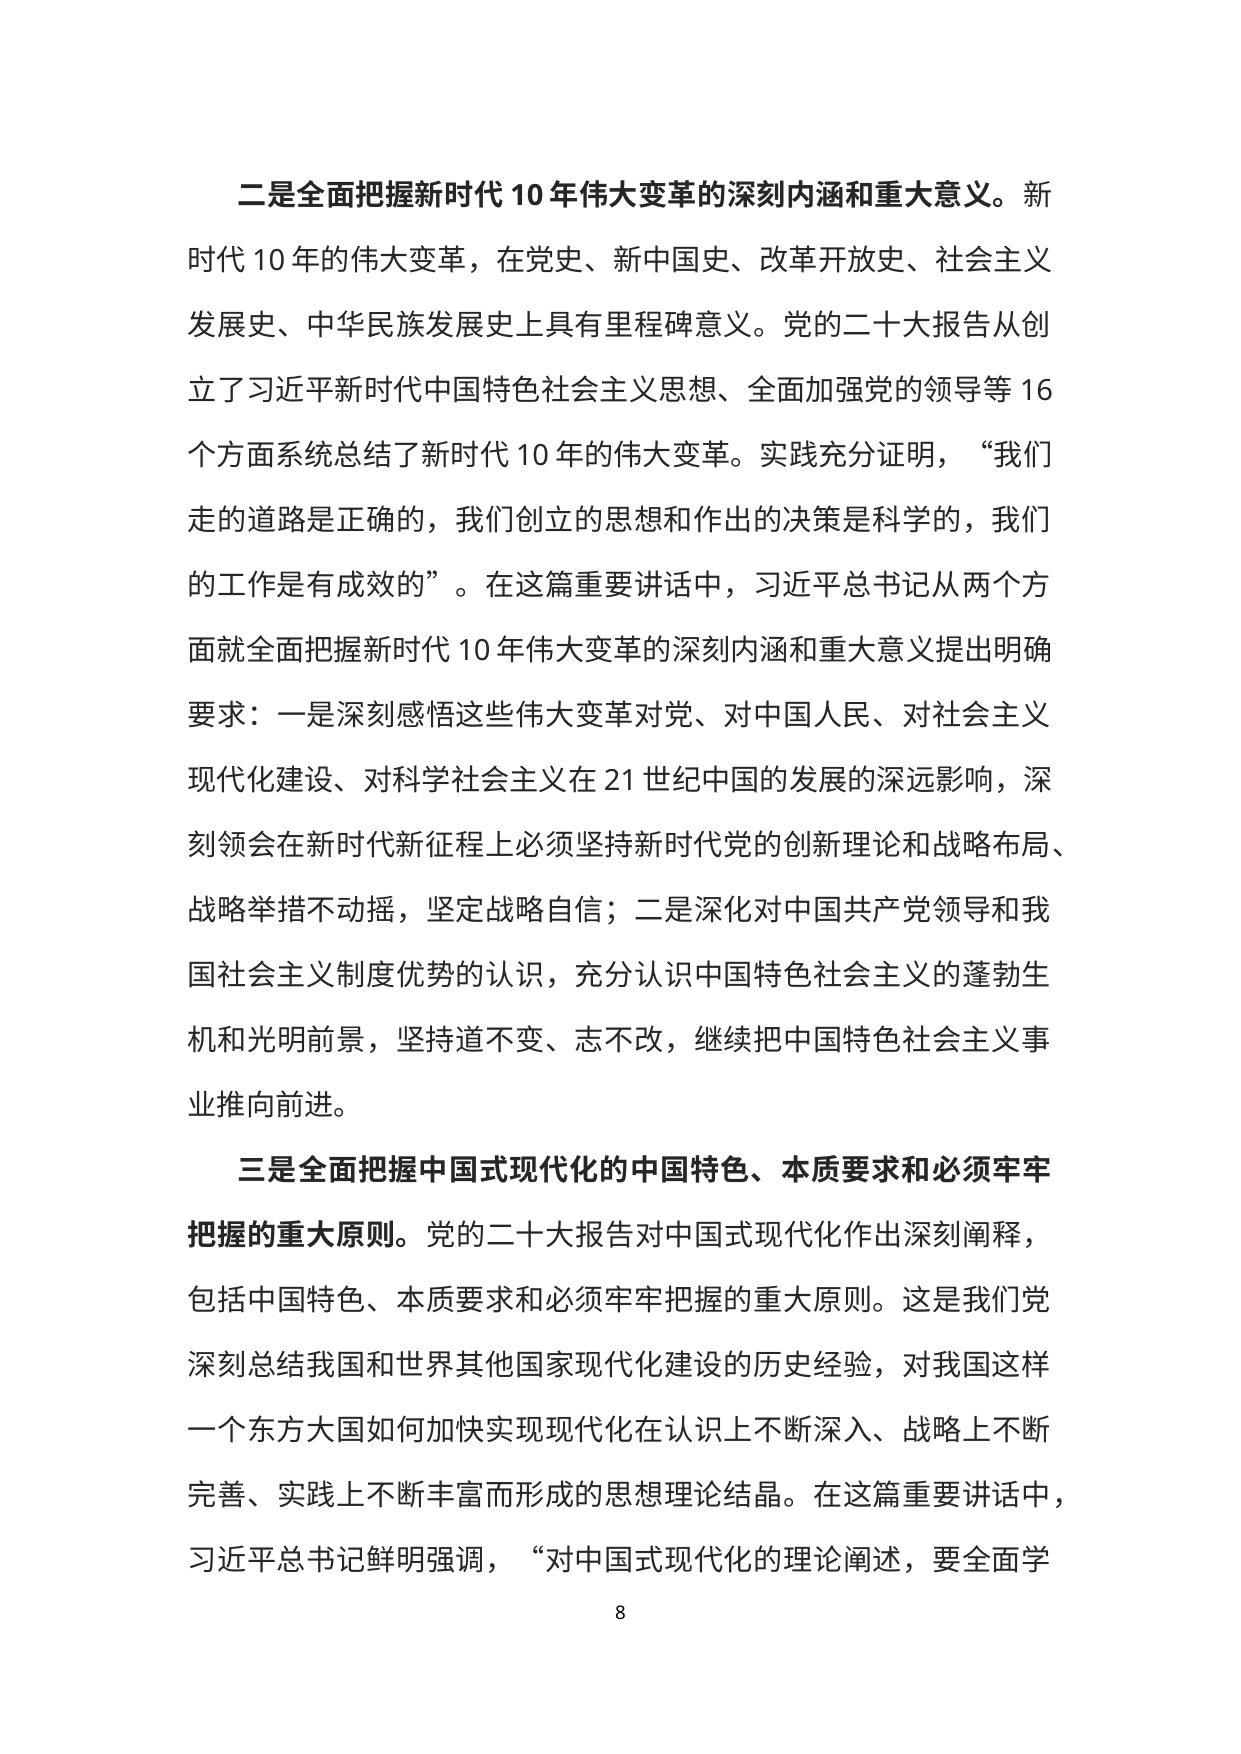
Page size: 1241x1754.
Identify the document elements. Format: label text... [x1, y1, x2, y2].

text 二是全面把握新时代10年伟大变革的深刻内涵和重大意义。新时代10年的伟大变革，在党史、新中国史、改革开放史、社会主义发展史、中华民族发展史上具有里程碑意义。党的二十大报告从创立了习近平新时代中国特色社会主义思想、全面加强党的领导等16个方面系统总结了新时代10年的伟大变革。实践充分证明，“我们走的道路是正确的，我们创立的思想和作出的决策是科学的，我们的工作是有成效的”。在这篇重要讲话中，习近平总书记从两个方面就全面把握新时代10年伟大变革的深刻内涵和重大意义提出明确要求：一是深刻感悟这些伟大变革对党、对中国人民、对社会主义现代化建设、对科学社会主义在21世纪中国的发展的深远影响，深刻领会在新时代新征程上必须坚持新时代党的创新理论和战略布局、战略举措不动摇，坚定战略自信；二是深化对中国共产党领导和我国社会主义制度优势的认识，充分认识中国特色社会主义的蓬勃生机和光明前景，坚持道不变、志不改，继续把中国特色社会主义事业推向前进。 [187, 160, 1053, 1135]
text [187, 1135, 1053, 1590]
